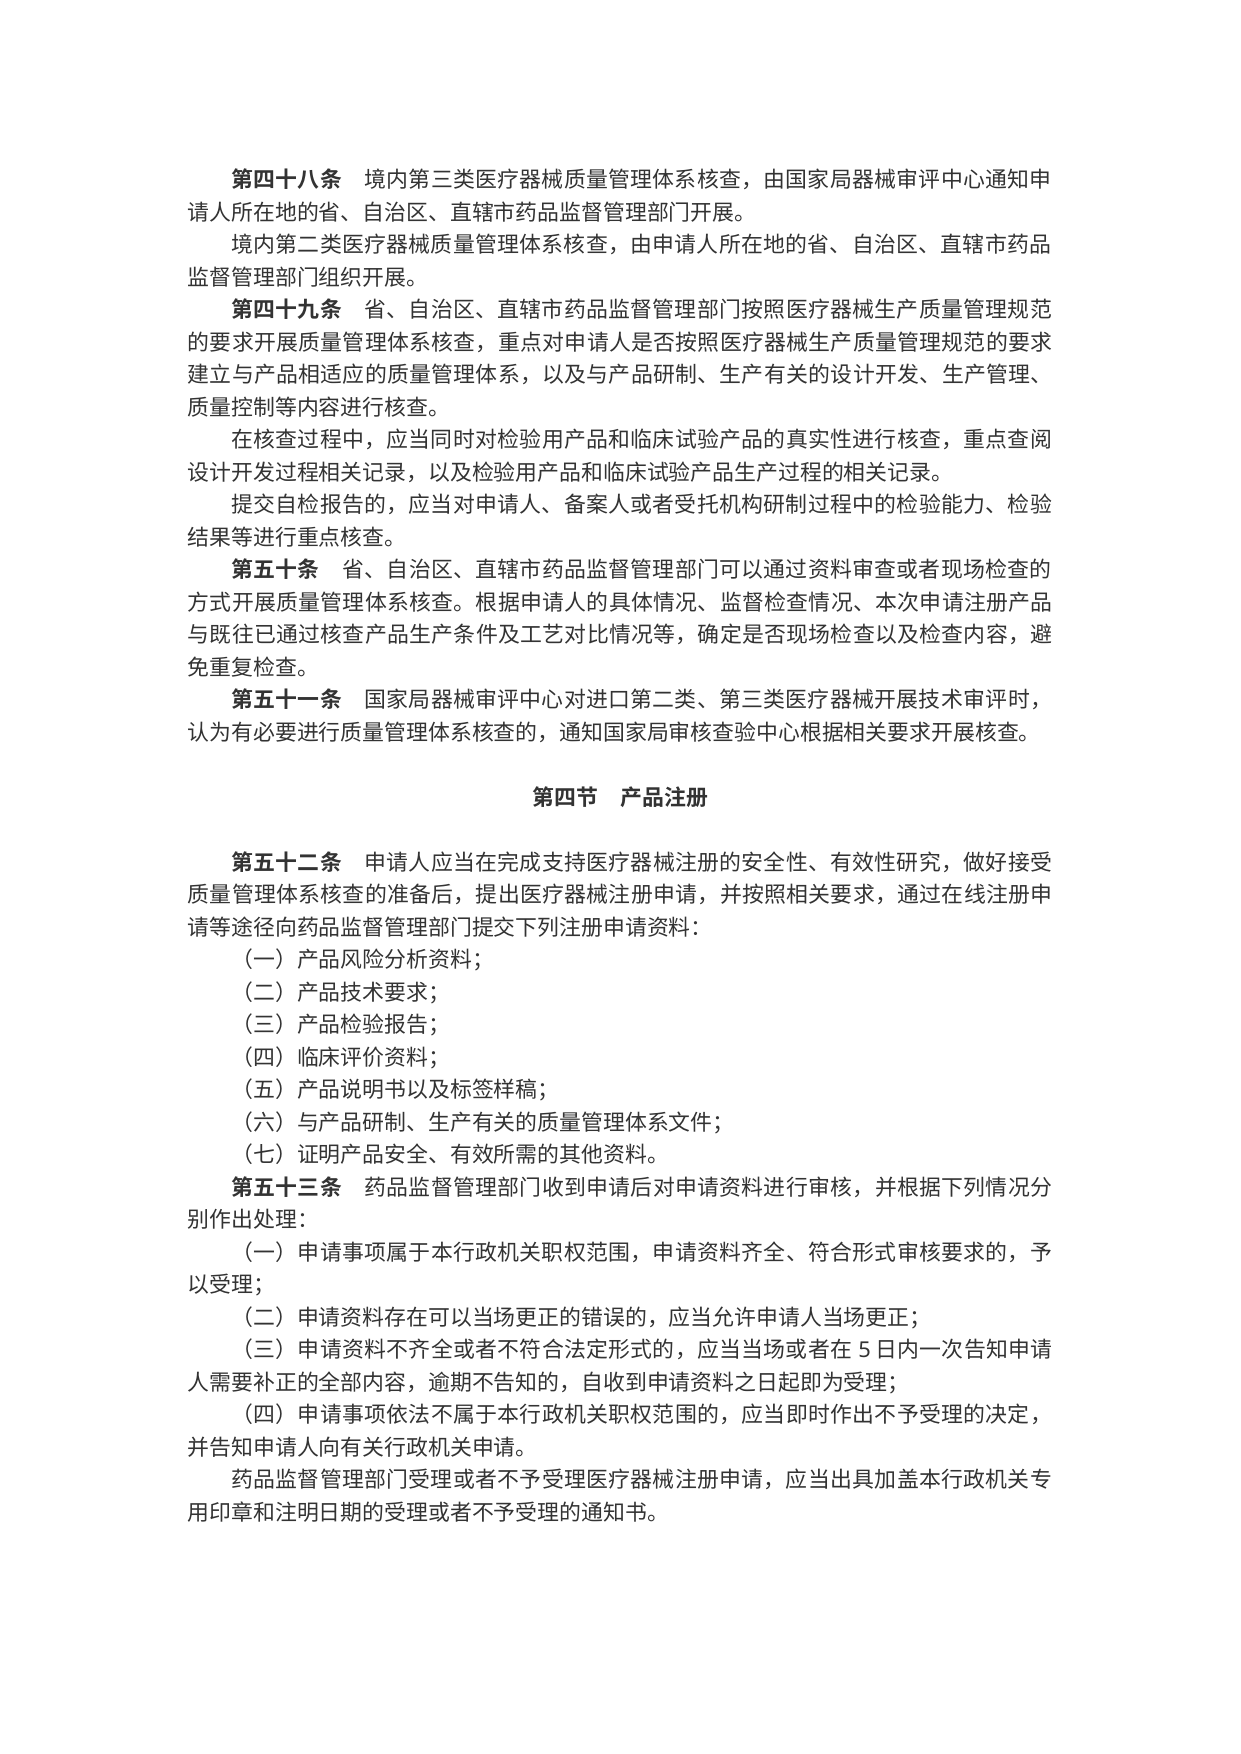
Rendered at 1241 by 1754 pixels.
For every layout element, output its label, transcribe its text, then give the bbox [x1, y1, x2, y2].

text （一）申请事项属于本行政机关职权范围，申请资料齐全、符合形式审核要求的，予以受理； [187, 1234, 1053, 1299]
text 提交自检报告的，应当对申请人、备案人或者受托机构研制过程中的检验能力、检验结果等进行重点核查。 [187, 487, 1053, 552]
text （七）证明产品安全、有效所需的其他资料。 [187, 1137, 1053, 1169]
text （二）产品技术要求； [187, 974, 1053, 1007]
text （六）与产品研制、生产有关的质量管理体系文件； [187, 1104, 1053, 1137]
text 第四十八条 境内第三类医疗器械质量管理体系核查，由国家局器械审评中心通知申请人所在地的省、自治区、直辖市药品监督管理部门开展。 [187, 162, 1053, 227]
text （五）产品说明书以及标签样稿； [187, 1072, 1053, 1104]
text 第五十三条 药品监督管理部门收到申请后对申请资料进行审核，并根据下列情况分别作出处理： [187, 1169, 1053, 1234]
text （四）临床评价资料； [187, 1039, 1053, 1072]
text 第五十二条 申请人应当在完成支持医疗器械注册的安全性、有效性研究，做好接受质量管理体系核查的准备后，提出医疗器械注册申请，并按照相关要求，通过在线注册申请等途径向药品监督管理部门提交下列注册申请资料： [187, 844, 1053, 942]
text （三）申请资料不齐全或者不符合法定形式的，应当当场或者在5日内一次告知申请人需要补正的全部内容，逾期不告知的，自收到申请资料之日起即为受理； [187, 1332, 1053, 1397]
text 第五十一条 国家局器械审评中心对进口第二类、第三类医疗器械开展技术审评时，认为有必要进行质量管理体系核查的，通知国家局审核查验中心根据相关要求开展核查。 [187, 682, 1053, 747]
text （三）产品检验报告； [187, 1007, 1053, 1039]
text 第四十九条 省、自治区、直辖市药品监督管理部门按照医疗器械生产质量管理规范的要求开展质量管理体系核查，重点对申请人是否按照医疗器械生产质量管理规范的要求建立与产品相适应的质量管理体系，以及与产品研制、生产有关的设计开发、生产管理、质量控制等内容进行核查。 [187, 292, 1053, 422]
text （二）申请资料存在可以当场更正的错误的，应当允许申请人当场更正； [187, 1299, 1053, 1332]
text 第五十条 省、自治区、直辖市药品监督管理部门可以通过资料审查或者现场检查的方式开展质量管理体系核查。根据申请人的具体情况、监督检查情况、本次申请注册产品与既往已通过核查产品生产条件及工艺对比情况等，确定是否现场检查以及检查内容，避免重复检查。 [187, 552, 1053, 682]
text 境内第二类医疗器械质量管理体系核查，由申请人所在地的省、自治区、直辖市药品监督管理部门组织开展。 [187, 227, 1053, 292]
text （一）产品风险分析资料； [187, 942, 1053, 974]
text （四）申请事项依法不属于本行政机关职权范围的，应当即时作出不予受理的决定，并告知申请人向有关行政机关申请。 [187, 1397, 1053, 1462]
text 药品监督管理部门受理或者不予受理医疗器械注册申请，应当出具加盖本行政机关专用印章和注明日期的受理或者不予受理的通知书。 [187, 1462, 1053, 1527]
text 在核查过程中，应当同时对检验用产品和临床试验产品的真实性进行核查，重点查阅设计开发过程相关记录，以及检验用产品和临床试验产品生产过程的相关记录。 [187, 422, 1053, 487]
text 第四节 产品注册 [187, 779, 1053, 812]
